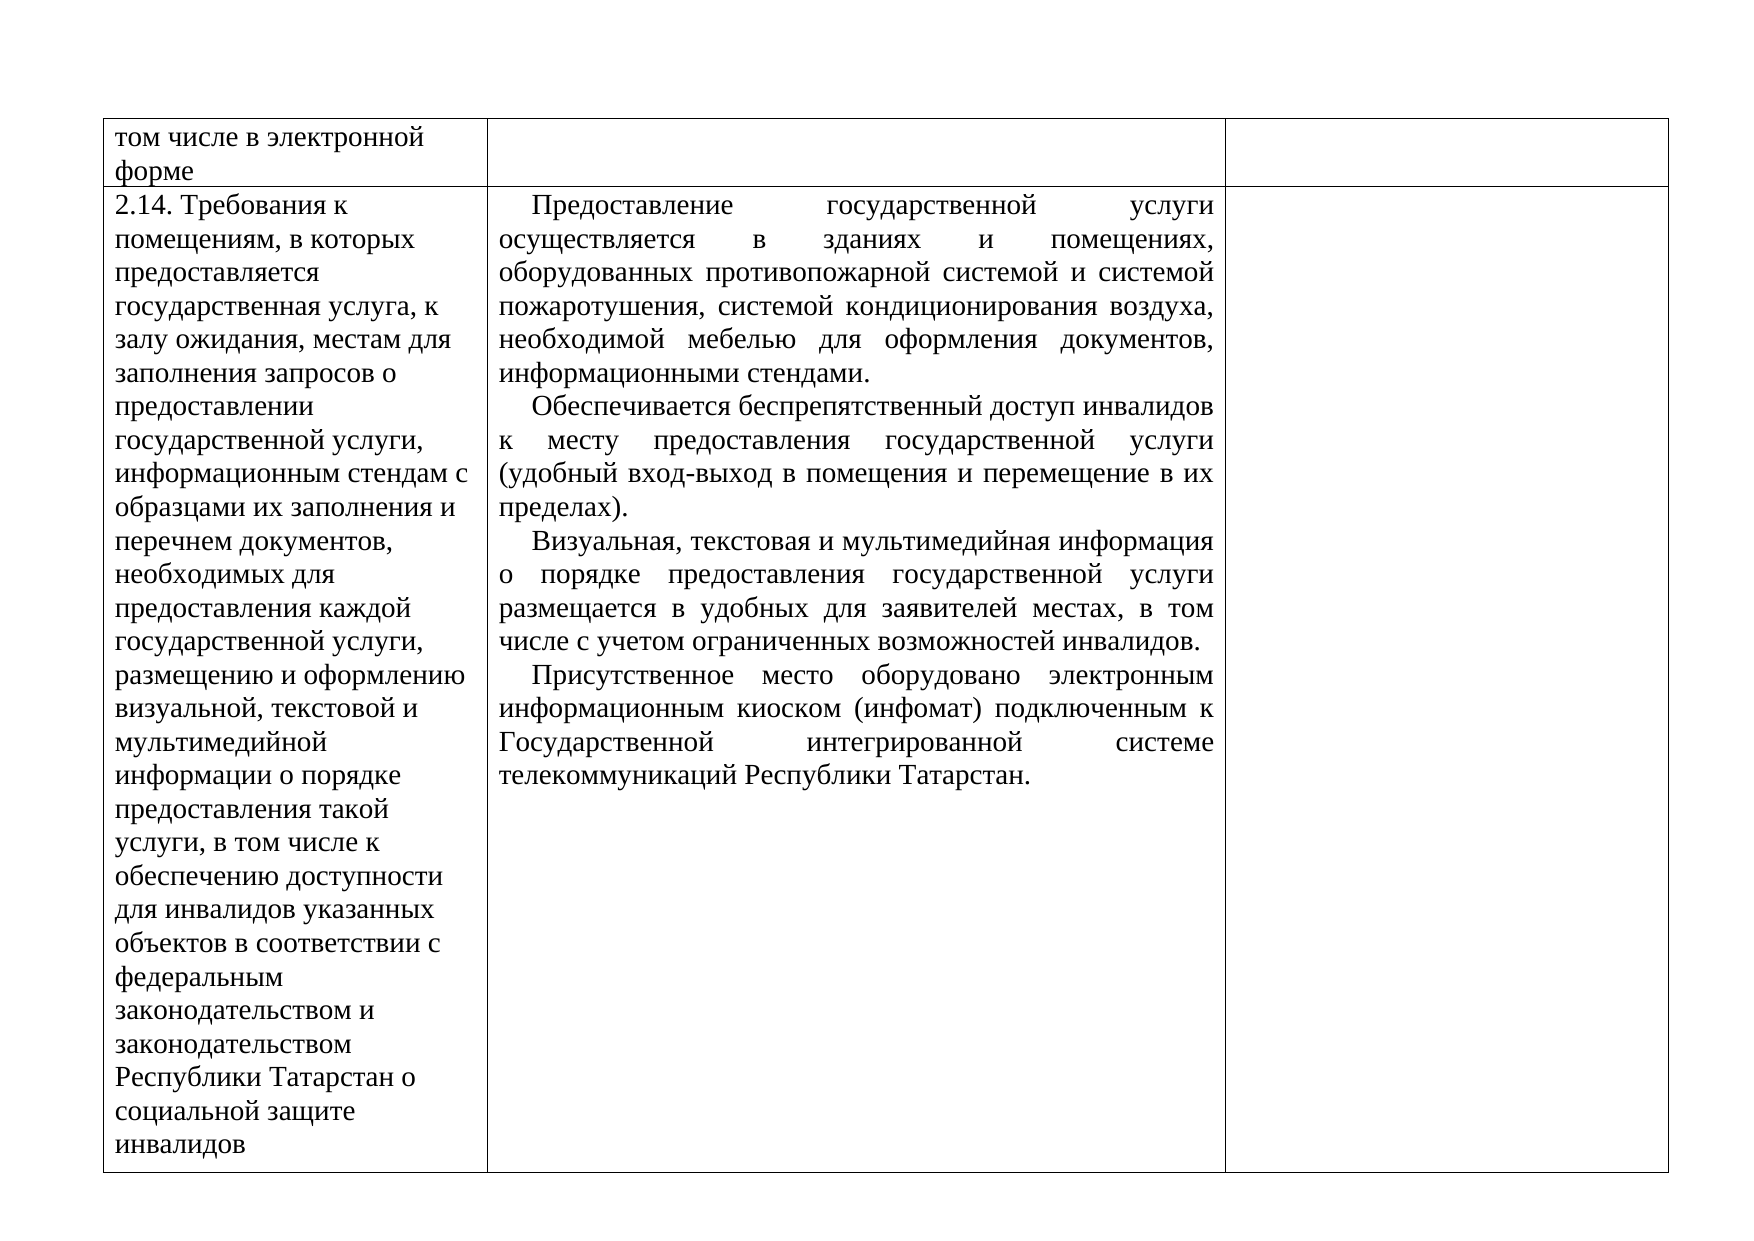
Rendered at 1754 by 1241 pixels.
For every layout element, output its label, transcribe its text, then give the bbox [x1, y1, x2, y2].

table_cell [488, 119, 1225, 186]
table_cell [1226, 187, 1668, 1172]
table_cell [1226, 119, 1668, 186]
table_cell Предоставление государственной услуги осуществляется в зданиях и помещениях, оборудованных противопожарной системой и системой пожаротушения, системой кондиционирования воздуха, необходимой мебелью для оформления документов, информационными стендами. Обеспечивается беспрепятственный доступ инвалидов к месту предоставления государственной услуги (удобный вход-выход в помещения и перемещение в их пределах). Визуальная, текстовая и мультимедийная информация о порядке предоставления государственной услуги размещается в удобных для заявителей местах, в том числе с учетом ограниченных возможностей инвалидов. Присутственное место оборудовано электронным информационным киоском (инфомат) подключенным к Государственной интегрированной системе телекоммуникаций Республики Татарстан. [488, 187, 1225, 1172]
table_cell 2.14. Требования к помещениям, в которых предоставляется государственная услуга, к залу ожидания, местам для заполнения запросов о предоставлении государственной услуги, информационным стендам с образцами их заполнения и перечнем документов, необходимых для предоставления каждой государственной услуги, размещению и оформлению визуальной, текстовой и мультимедийной информации о порядке предоставления такой услуги, в том числе к обеспечению доступности для инвалидов указанных объектов в соответствии с федеральным законодательством и законодательством Республики Татарстан о социальной защите инвалидов [104, 187, 487, 1172]
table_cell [104, 119, 487, 186]
